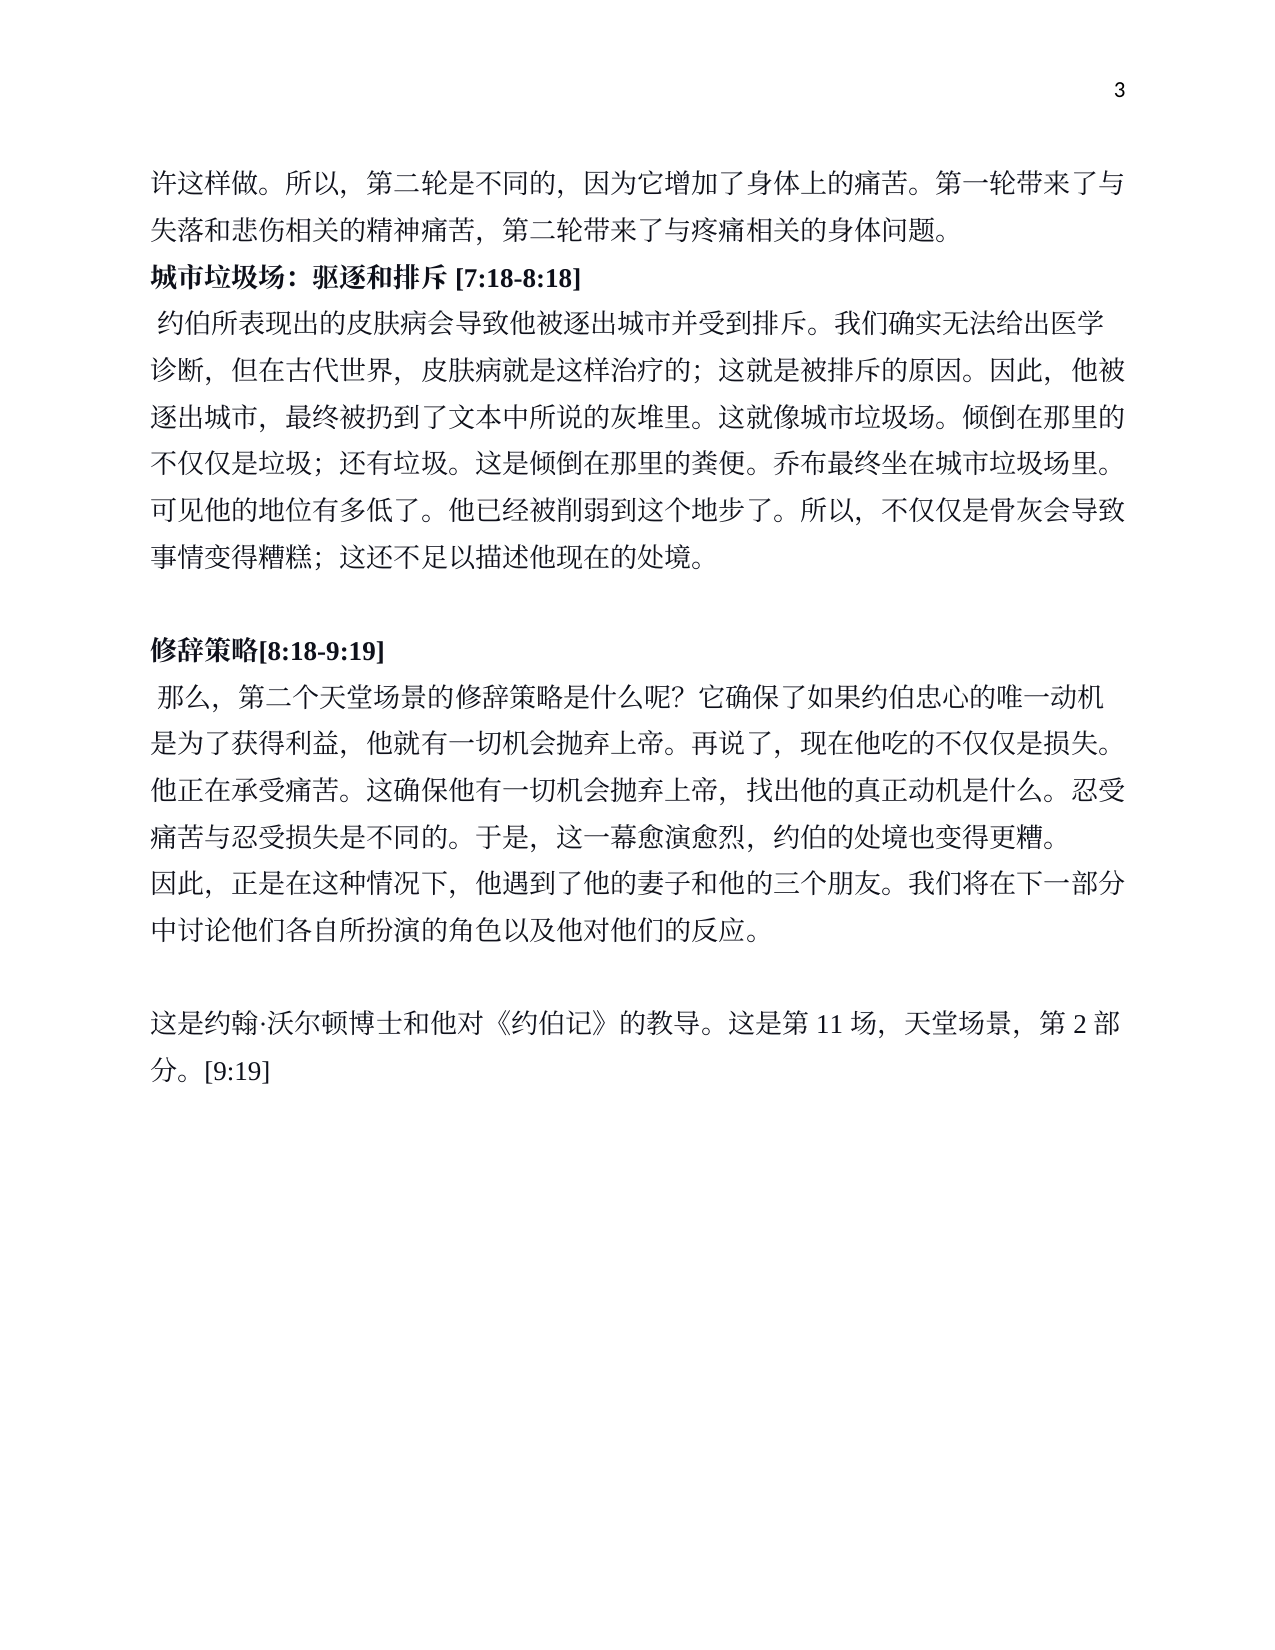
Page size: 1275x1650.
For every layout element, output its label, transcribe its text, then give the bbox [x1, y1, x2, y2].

text 这是约翰·沃尔顿博士和他对《约伯记》的教导。这是第 11 场，天堂场景，第 2 部分。[9:19] [150, 1009, 1125, 1086]
text 因此，正是在这种情况下，他遇到了他的妻子和他的三个朋友。我们将在下一部分中讨论他们各自所扮演的角色以及他对他们的反应。 [150, 869, 1125, 946]
text 城市垃圾场：驱逐和排斥 [7:18-8:18] [150, 262, 1125, 293]
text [150, 169, 1125, 246]
text 约伯所表现出的皮肤病会导致他被逐出城市并受到排斥。我们确实无法给出医学诊断，但在古代世界，皮肤病就是这样治疗的；这就是被排斥的原因。因此，他被逐出城市，最终被扔到了文本中所说的灰堆里。这就像城市垃圾场。倾倒在那里的不仅仅是垃圾；还有垃圾。这是倾倒在那里的粪便。乔布最终坐在城市垃圾场里。可见他的地位有多低了。他已经被削弱到这个地步了。所以，不仅仅是骨灰会导致事情变得糟糕；这还不足以描述他现在的处境。 [150, 309, 1125, 573]
text 修辞策略[8:18-9:19] [150, 635, 1125, 666]
text 那么，第二个天堂场景的修辞策略是什么呢？它确保了如果约伯忠心的唯一动机是为了获得利益，他就有一切机会抛弃上帝。再说了，现在他吃的不仅仅是损失。他正在承受痛苦。这确保他有一切机会抛弃上帝，找出他的真正动机是什么。忍受痛苦与忍受损失是不同的。于是，这一幕愈演愈烈，约伯的处境也变得更糟。 [150, 682, 1125, 853]
